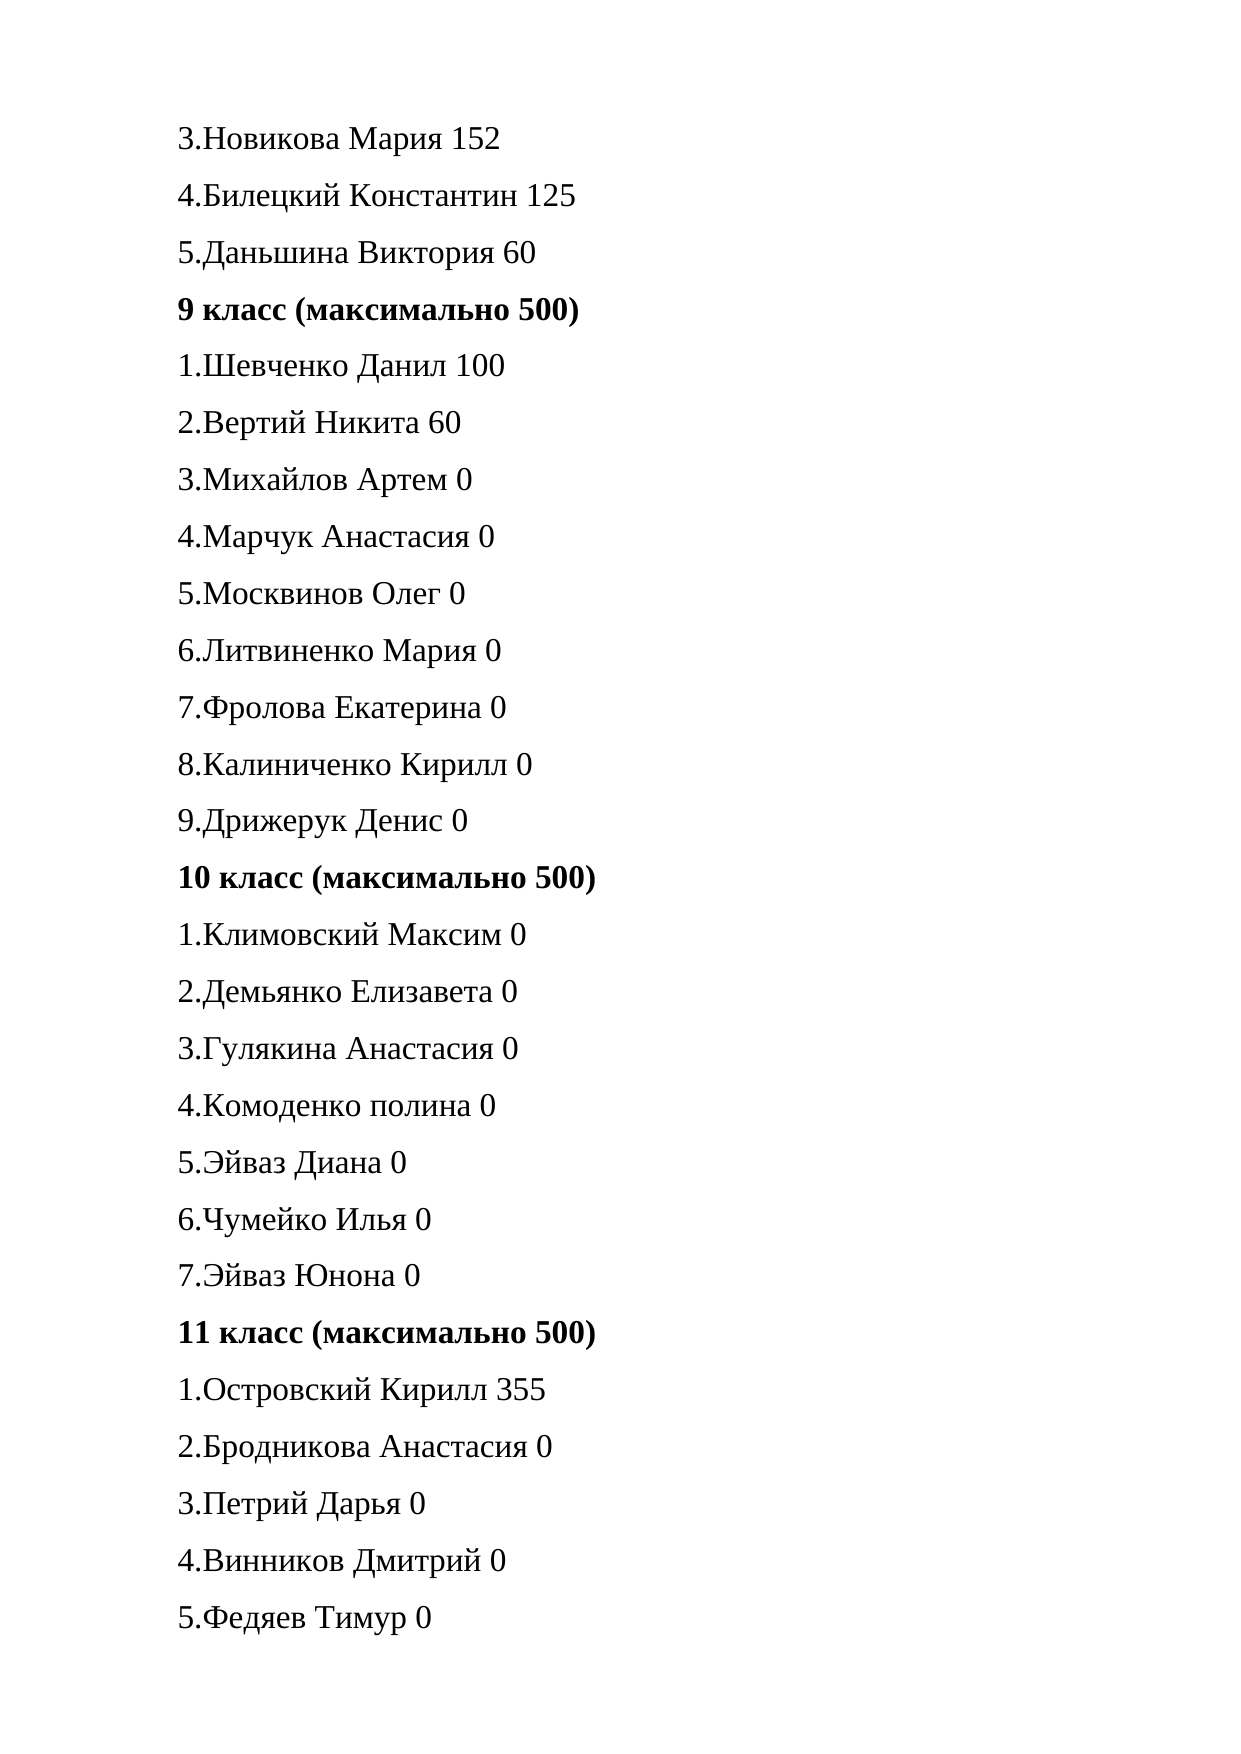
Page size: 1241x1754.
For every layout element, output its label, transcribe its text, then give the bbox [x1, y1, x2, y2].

text 6.Чумейко Илья 0 [177, 1199, 1152, 1237]
text 3.Михайлов Артем 0 [177, 459, 1152, 498]
text 4.Комоденко полина 0 [177, 1085, 1152, 1123]
text 3.Петрий Дарья 0 [177, 1483, 1152, 1521]
text 5.Федяев Тимур 0 [177, 1597, 1152, 1635]
text 6.Литвиненко Мария 0 [177, 630, 1152, 668]
text 10 класс (максимально 500) [177, 857, 1152, 896]
text 3.Гулякина Анастасия 0 [177, 1028, 1152, 1066]
text 1.Климовский Максим 0 [177, 914, 1152, 953]
text 1.Шевченко Данил 100 [177, 346, 1152, 384]
text 5.Даньшина Виктория 60 [177, 232, 1152, 270]
text 4.Винников Дмитрий 0 [177, 1540, 1152, 1578]
text 4.Билецкий Константин 125 [177, 175, 1152, 213]
text 7.Эйваз Юнона 0 [177, 1256, 1152, 1294]
text 2.Бродникова Анастасия 0 [177, 1426, 1152, 1464]
text 2.Демьянко Елизавета 0 [177, 971, 1152, 1009]
text 2.Вертий Никита 60 [177, 402, 1152, 441]
text 5.Москвинов Олег 0 [177, 573, 1152, 611]
text 9 класс (максимально 500) [177, 289, 1152, 327]
text 5.Эйваз Диана 0 [177, 1142, 1152, 1180]
text 11 класс (максимально 500) [177, 1312, 1152, 1351]
text 9.Дрижерук Денис 0 [177, 801, 1152, 839]
text 7.Фролова Екатерина 0 [177, 687, 1152, 725]
text 4.Марчук Анастасия 0 [177, 516, 1152, 554]
text 8.Калиниченко Кирилл 0 [177, 744, 1152, 782]
text 3.Новикова Мария 152 [177, 118, 1152, 156]
text 1.Островский Кирилл 355 [177, 1369, 1152, 1408]
